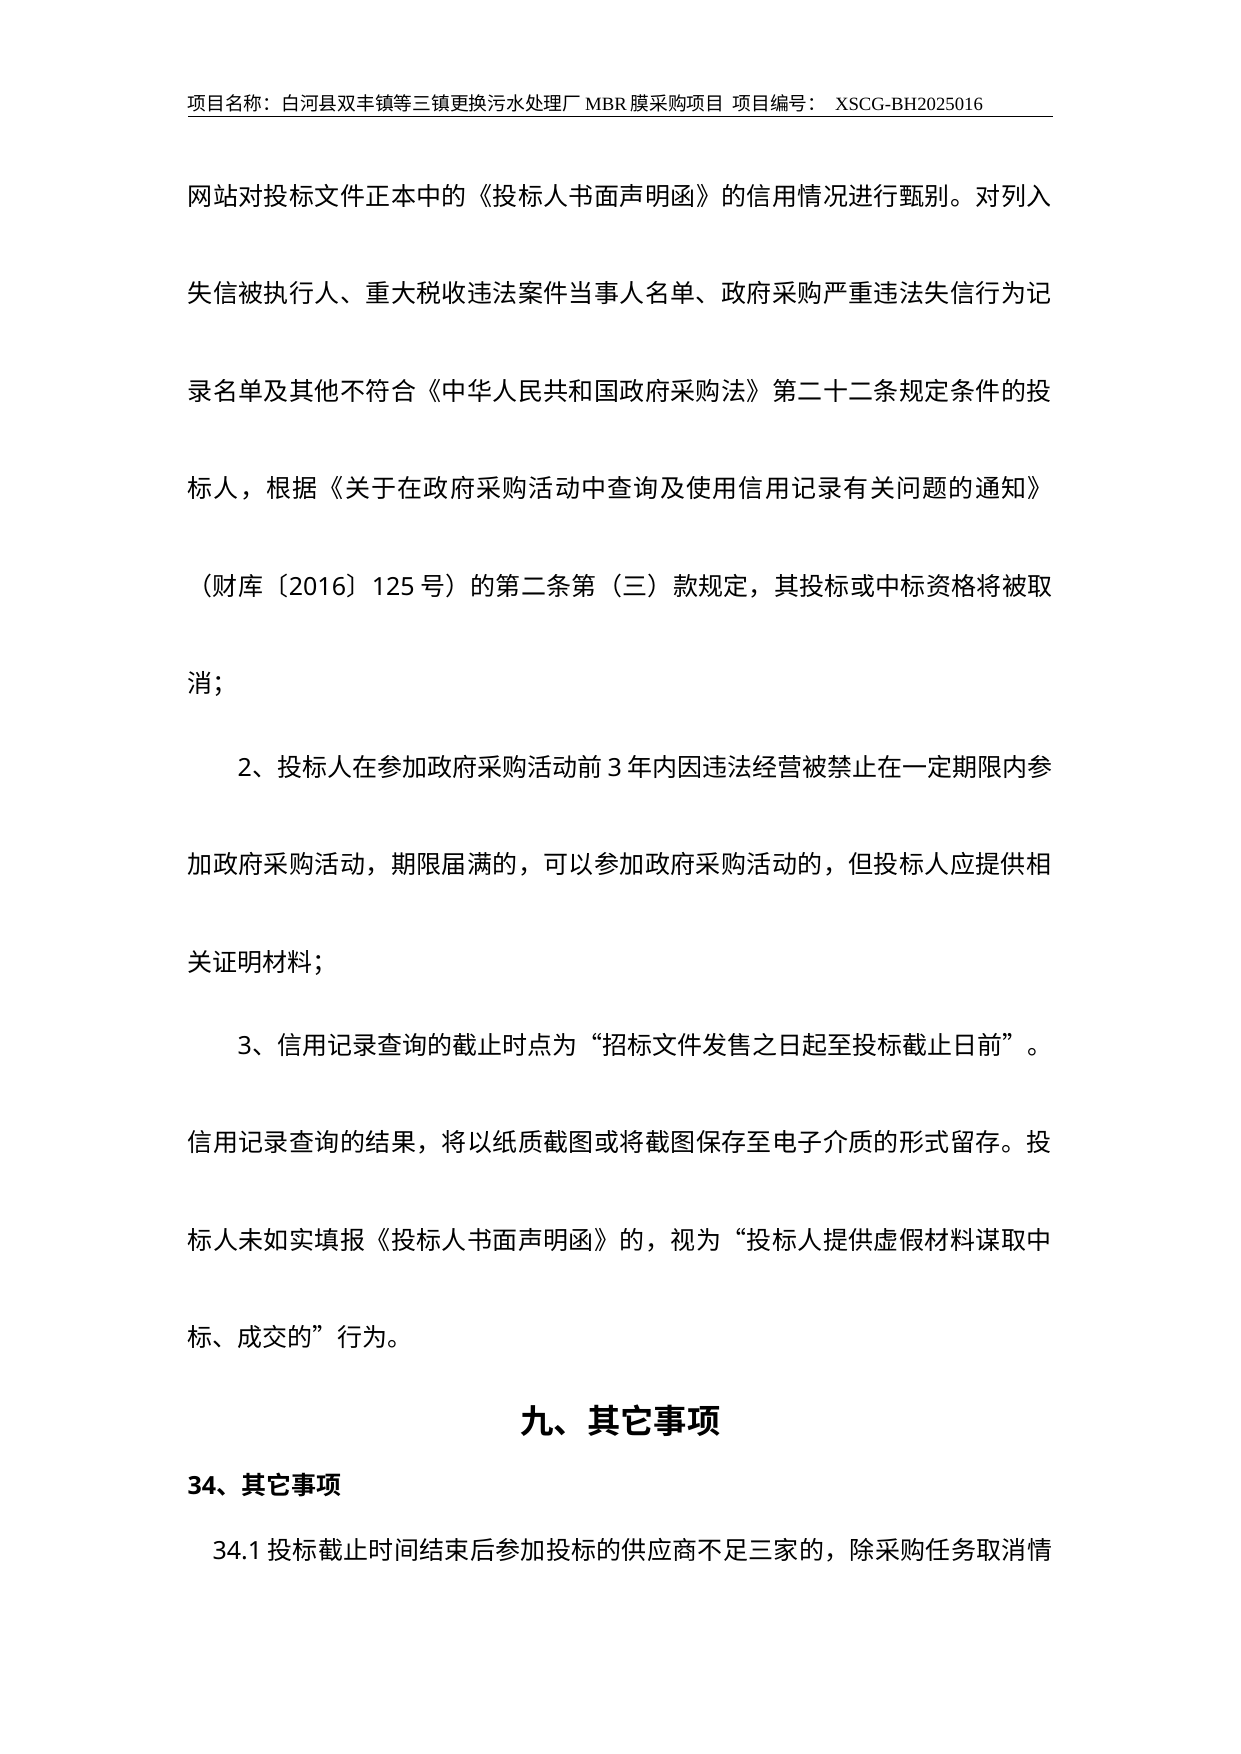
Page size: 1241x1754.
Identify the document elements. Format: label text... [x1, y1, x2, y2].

text 3、信用记录查询的截止时点为“招标文件发售之日起至投标截止日前”。信用记录查询的结果，将以纸质截图或将截图保存至电子介质的形式留存。投标人未如实填报《投标人书面声明函》的，视为“投标人提供虚假材料谋取中标、成交的”行为。 [187, 1011, 1053, 1368]
subtitle 九、其它事项 [187, 1386, 1053, 1451]
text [187, 1516, 1053, 1581]
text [187, 162, 1053, 714]
text 2、投标人在参加政府采购活动前3年内因违法经营被禁止在一定期限内参加政府采购活动，期限届满的，可以参加政府采购活动的，但投标人应提供相关证明材料； [187, 733, 1053, 993]
text 34、其它事项 [187, 1451, 1053, 1516]
